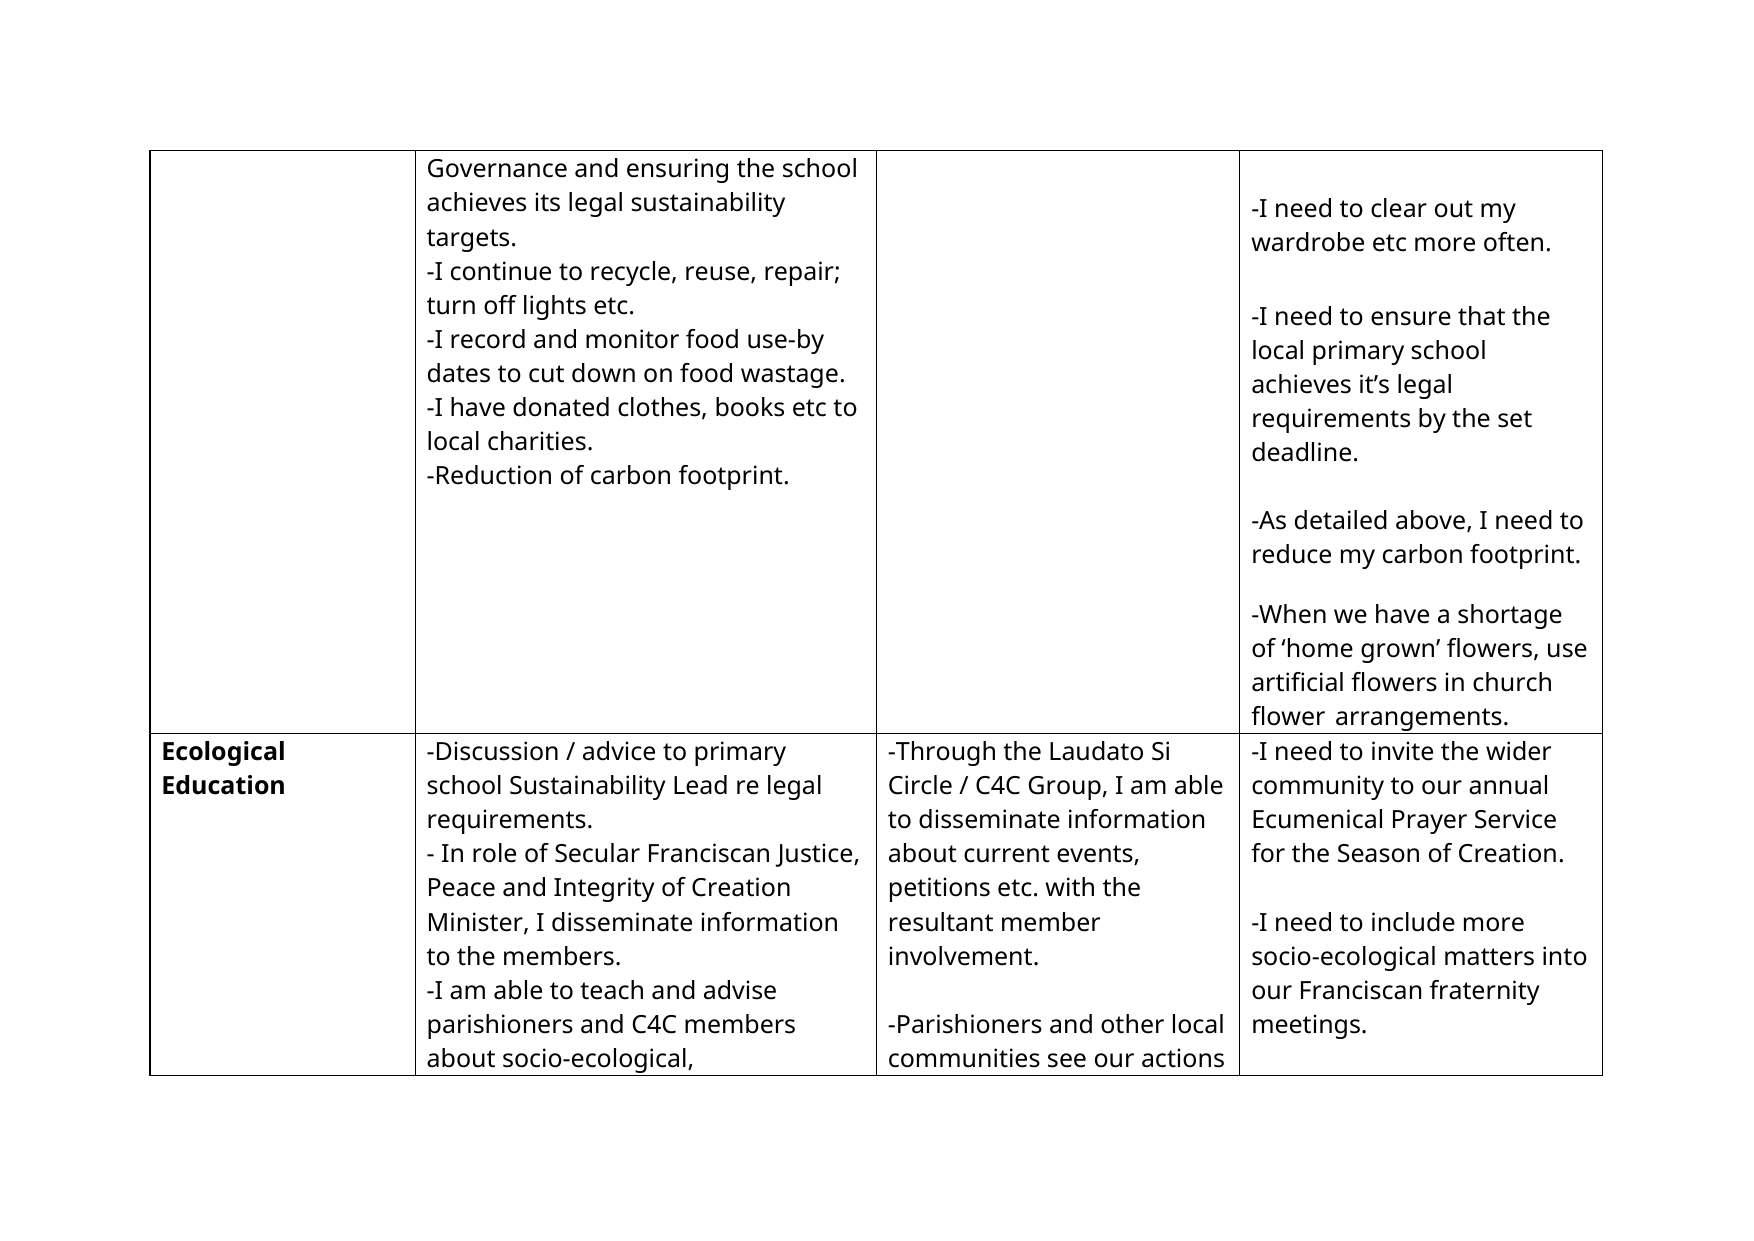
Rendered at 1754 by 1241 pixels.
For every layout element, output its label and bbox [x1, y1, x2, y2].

table_cell [416, 151, 876, 733]
table_cell [1240, 734, 1602, 1074]
table_cell [151, 151, 415, 733]
table_cell [877, 734, 1239, 1074]
table_cell [1240, 151, 1602, 733]
table_cell [151, 734, 415, 1074]
table_cell [416, 734, 876, 1074]
table_cell [877, 151, 1239, 733]
